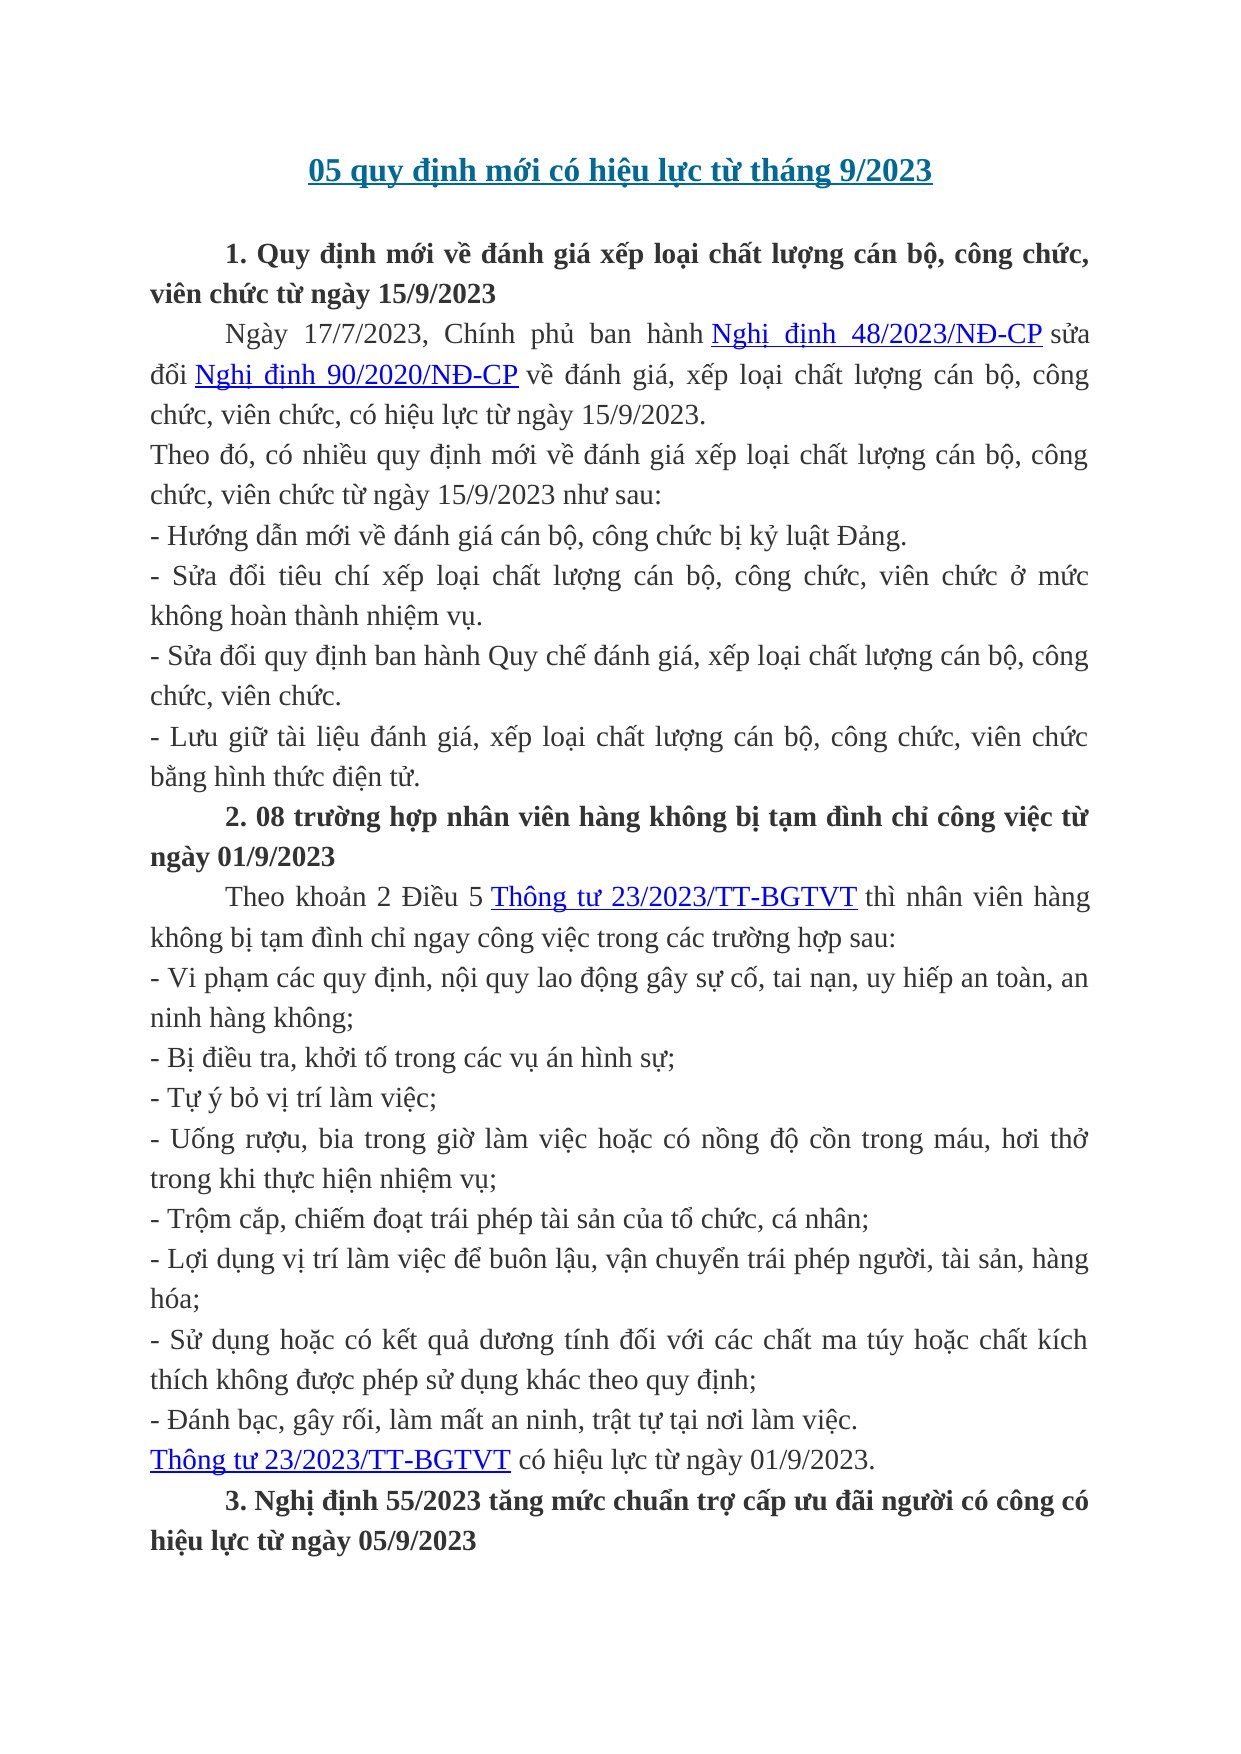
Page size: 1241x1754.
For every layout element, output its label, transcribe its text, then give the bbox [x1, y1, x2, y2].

text - Lợi dụng vị trí làm việc để buôn lậu, vận chuyển trái phép người, tài sản, hàng hóa; [150, 1241, 1090, 1315]
text 05 quy định mới có hiệu lực từ tháng 9/2023 [150, 150, 1090, 188]
text - Trộm cắp, chiếm đoạt trái phép tài sản của tổ chức, cá nhân; [150, 1201, 1090, 1235]
text - Uống rượu, bia trong giờ làm việc hoặc có nồng độ cồn trong máu, hơi thở trong khi thực hiện nhiệm vụ; [150, 1121, 1090, 1194]
text 1. Quy định mới về đánh giá xếp loại chất lượng cán bộ, công chức, viên chức từ ngày 15/9/2023 [150, 236, 1090, 310]
text Theo đó, có nhiều quy định mới về đánh giá xếp loại chất lượng cán bộ, công chức, viên chức từ ngày 15/9/2023 như sau: [150, 437, 1090, 511]
text - Bị điều tra, khởi tố trong các vụ án hình sự; [150, 1040, 1090, 1074]
text - Vi phạm các quy định, nội quy lao động gây sự cố, tai nạn, uy hiếp an toàn, an ninh hàng không; [150, 960, 1090, 1034]
text Theo khoản 2 Điều 5 Thông tư 23/2023/TT-BGTVT thì nhân viên hàng không bị tạm đình chỉ ngay công việc trong các trường hợp sau: [150, 879, 1090, 953]
text 3. Nghị định 55/2023 tăng mức chuẩn trợ cấp ưu đãi người có công có hiệu lực từ ngày 05/9/2023 [150, 1483, 1090, 1556]
text Ngày 17/7/2023, Chính phủ ban hành Nghị định 48/2023/NĐ-CP sửa đổi Nghị định 90/2020/NĐ-CP về đánh giá, xếp loại chất lượng cán bộ, công chức, viên chức, có hiệu lực từ ngày 15/9/2023. [150, 317, 1090, 431]
text - Đánh bạc, gây rối, làm mất an ninh, trật tự tại nơi làm việc. [150, 1402, 1090, 1436]
text Thông tư 23/2023/TT-BGTVT có hiệu lực từ ngày 01/9/2023. [150, 1442, 1090, 1476]
text - Hướng dẫn mới về đánh giá cán bộ, công chức bị kỷ luật Đảng. [150, 518, 1090, 551]
text - Sửa đổi quy định ban hành Quy chế đánh giá, xếp loại chất lượng cán bộ, công chức, viên chức. [150, 638, 1090, 712]
text - Sửa đổi tiêu chí xếp loại chất lượng cán bộ, công chức, viên chức ở mức không hoàn thành nhiệm vụ. [150, 558, 1090, 632]
text - Lưu giữ tài liệu đánh giá, xếp loại chất lượng cán bộ, công chức, viên chức bằng hình thức điện tử. [150, 719, 1090, 792]
text - Tự ý bỏ vị trí làm việc; [150, 1081, 1090, 1114]
text - Sử dụng hoặc có kết quả dương tính đối với các chất ma túy hoặc chất kích thích không được phép sử dụng khác theo quy định; [150, 1322, 1090, 1396]
text 2. 08 trường hợp nhân viên hàng không bị tạm đình chỉ công việc từ ngày 01/9/2023 [150, 799, 1090, 873]
